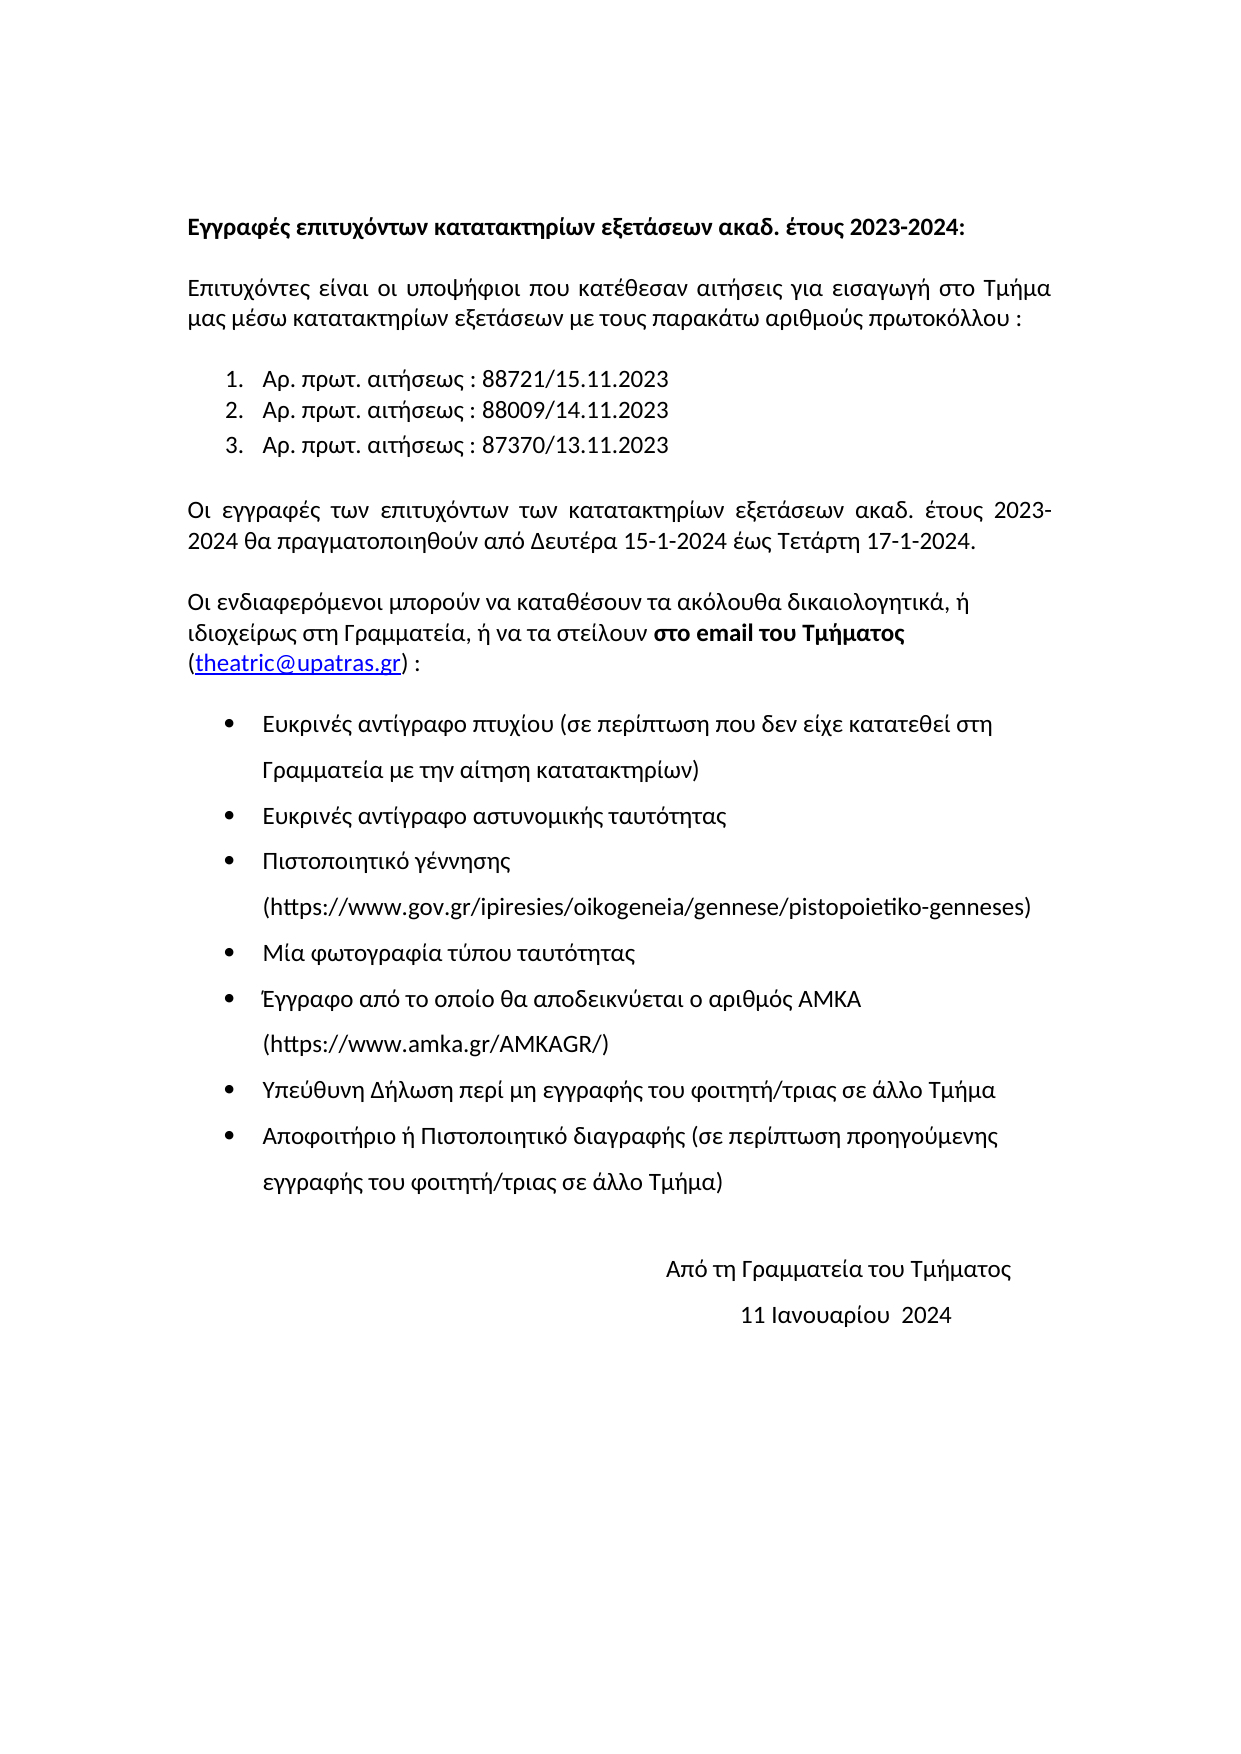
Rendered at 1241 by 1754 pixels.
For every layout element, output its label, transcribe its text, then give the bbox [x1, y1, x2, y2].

list Αρ. πρωτ. αιτήσεως : 88721/15.11.2023 [225, 364, 1053, 394]
text 11 Ιανουαρίου 2024 [225, 1299, 1053, 1329]
list Υπεύθυνη Δήλωση περί μη εγγραφής του φοιτητή/τριας σε άλλο Τμήμα [225, 1074, 1053, 1105]
list Αρ. πρωτ. αιτήσεως : 87370/13.11.2023 [225, 429, 1053, 460]
text Επιτυχόντες είναι οι υποψήφιοι που κατέθεσαν αιτήσεις για εισαγωγή στο Τμήμα μας μέσω κατατακτηρίων εξετάσεων με τους παρακάτω αριθμούς πρωτοκόλλου : [187, 272, 1053, 333]
list Ευκρινές αντίγραφο πτυχίου (σε περίπτωση που δεν είχε κατατεθεί στη Γραμματεία με την αίτηση κατατακτηρίων) [225, 708, 1053, 784]
list Ευκρινές αντίγραφο αστυνομικής ταυτότητας [225, 800, 1053, 830]
text Από τη Γραμματεία του Τμήματος [225, 1253, 1053, 1284]
text Εγγραφές επιτυχόντων κατατακτηρίων εξετάσεων ακαδ. έτους 2023-2024: [187, 211, 1053, 242]
text Οι εγγραφές των επιτυχόντων των κατατακτηρίων εξετάσεων ακαδ. έτους 2023-2024 θα πραγματοποιηθούν από Δευτέρα 15-1-2024 έως Τετάρτη 17-1-2024. [187, 495, 1053, 556]
list Αποφοιτήριο ή Πιστοποιητικό διαγραφής (σε περίπτωση προηγούμενης εγγραφής του φοιτητή/τριας σε άλλο Τμήμα) [225, 1120, 1053, 1196]
list Μία φωτογραφία τύπου ταυτότητας [225, 937, 1053, 967]
list Έγγραφο από το οποίο θα αποδεικνύεται ο αριθμός ΑΜΚΑ (https://www.amka.gr/AMKAGR/) [225, 983, 1053, 1059]
text Οι ενδιαφερόμενοι μπορούν να καταθέσουν τα ακόλουθα δικαιολογητικά, ή ιδιοχείρως στη Γραμματεία, ή να τα στείλουν στο email του Τμήματος (theatric@upatras.gr) : [187, 586, 1053, 678]
list Πιστοποιητικό γέννησης (https://www.gov.gr/ipiresies/oikogeneia/gennese/pistopoietiko-genneses) [225, 846, 1053, 922]
list Αρ. πρωτ. αιτήσεως : 88009/14.11.2023 [225, 394, 1053, 425]
